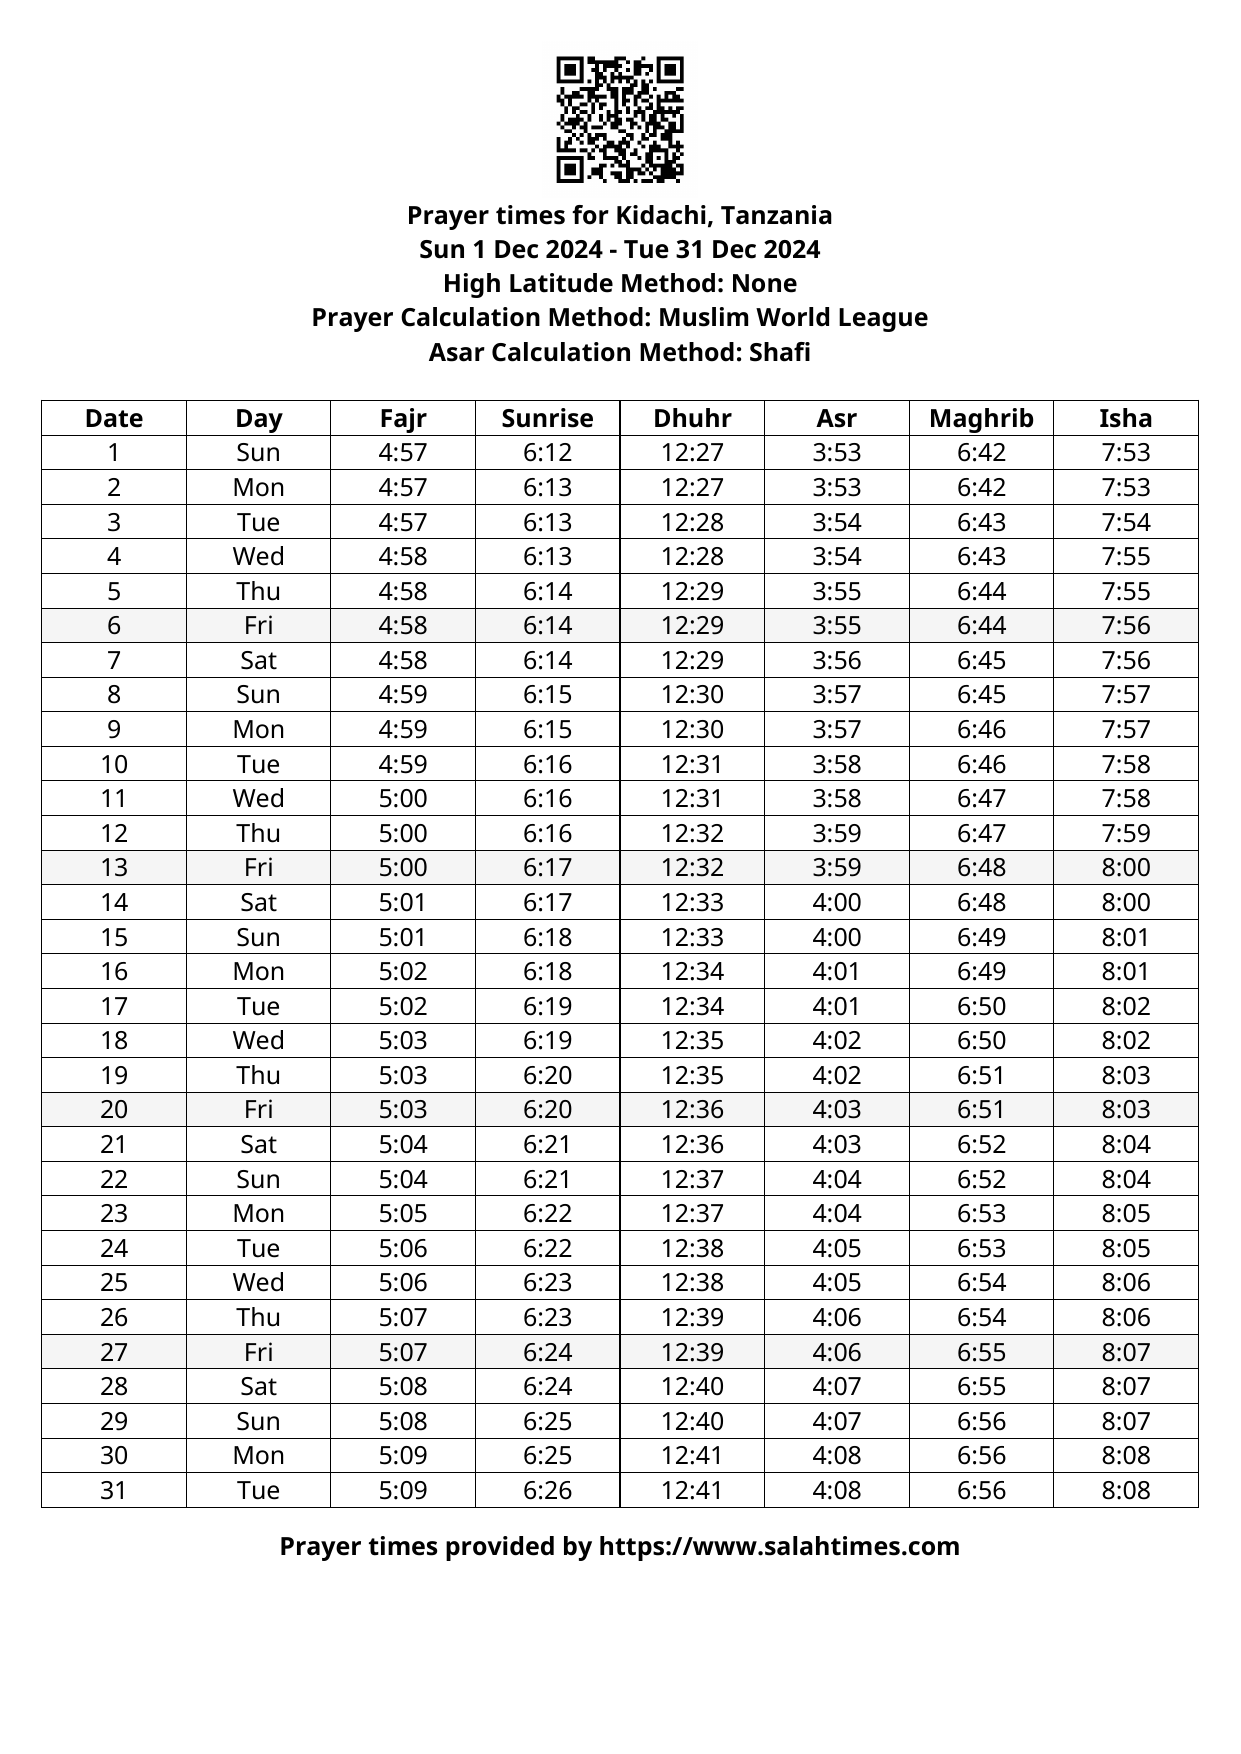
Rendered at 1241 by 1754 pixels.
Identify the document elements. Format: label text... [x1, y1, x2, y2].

table_cell Wed [187, 1024, 330, 1057]
table_cell 12:30 [621, 712, 764, 746]
table_cell 7 [42, 643, 186, 677]
table_cell 1 [42, 436, 186, 469]
table_cell 28 [42, 1369, 186, 1403]
table_cell 24 [42, 1231, 186, 1264]
table_cell 5:00 [331, 851, 475, 884]
table_cell 6:45 [910, 643, 1053, 677]
table_cell Mon [187, 712, 330, 746]
table_cell 12:31 [621, 747, 764, 780]
table_cell 4:59 [331, 747, 475, 780]
table_cell 6:22 [476, 1231, 619, 1264]
table_cell 14 [42, 885, 186, 919]
table_header Day [187, 401, 330, 434]
table_cell Tue [187, 1473, 330, 1507]
table_cell 5 [42, 574, 186, 607]
table_cell 6:49 [910, 954, 1053, 988]
table_cell 8:03 [1054, 1058, 1198, 1092]
table_cell 3:55 [765, 609, 909, 642]
table_cell 31 [42, 1473, 186, 1507]
table_cell 6:19 [476, 1024, 619, 1057]
table_cell 6:42 [910, 470, 1053, 504]
table_cell Fri [187, 851, 330, 884]
table_cell 4:05 [765, 1266, 909, 1299]
table_cell 5:08 [331, 1369, 475, 1403]
table_cell 8:00 [1054, 885, 1198, 919]
table_cell Wed [187, 1266, 330, 1299]
table_cell 4 [42, 539, 186, 573]
table_cell 12:27 [621, 470, 764, 504]
table_cell 6:21 [476, 1127, 619, 1161]
table_cell 12:34 [621, 989, 764, 1022]
table_cell 6:16 [476, 816, 619, 849]
table_cell 4:59 [331, 678, 475, 711]
table_cell 6 [42, 609, 186, 642]
table_cell 5:06 [331, 1231, 475, 1264]
table_cell 18 [42, 1024, 186, 1057]
table_cell 5:07 [331, 1300, 475, 1334]
table_cell Sat [187, 1369, 330, 1403]
table_cell 12:36 [621, 1093, 764, 1126]
table_cell 8:01 [1054, 920, 1198, 953]
table_cell Thu [187, 1058, 330, 1092]
table_cell 5:01 [331, 920, 475, 953]
table_cell 12:28 [621, 505, 764, 538]
table_cell 20 [42, 1093, 186, 1126]
table_cell 6:52 [910, 1127, 1053, 1161]
table_cell 12 [42, 816, 186, 849]
table_cell 4:06 [765, 1335, 909, 1368]
table_cell 12:35 [621, 1024, 764, 1057]
table_cell 25 [42, 1266, 186, 1299]
table_cell 4:57 [331, 436, 475, 469]
table_cell 7:55 [1054, 574, 1198, 607]
table_cell 12:38 [621, 1266, 764, 1299]
table_cell 6:51 [910, 1093, 1053, 1126]
table_cell 5:03 [331, 1093, 475, 1126]
table_cell Mon [187, 1196, 330, 1230]
table_cell 6:13 [476, 539, 619, 573]
table_cell 8:07 [1054, 1369, 1198, 1403]
table_cell 4:06 [765, 1300, 909, 1334]
table_cell 6:22 [476, 1196, 619, 1230]
table_cell 12:36 [621, 1127, 764, 1161]
table_cell Mon [187, 470, 330, 504]
table_cell 4:02 [765, 1058, 909, 1092]
table_cell 5:01 [331, 885, 475, 919]
table_cell 7:56 [1054, 643, 1198, 677]
table_cell 4:57 [331, 470, 475, 504]
table_cell 23 [42, 1196, 186, 1230]
table_cell 4:08 [765, 1473, 909, 1507]
text Prayer Calculation Method: Muslim World League [42, 300, 1198, 334]
table_cell 8:08 [1054, 1473, 1198, 1507]
table_header Asr [765, 401, 909, 434]
table_cell 4:57 [331, 505, 475, 538]
table_cell 12:31 [621, 781, 764, 815]
table_cell 12:30 [621, 678, 764, 711]
table_cell 6:47 [910, 781, 1053, 815]
text Prayer times provided by https://www.salahtimes.com [42, 1528, 1198, 1563]
table_cell 12:33 [621, 885, 764, 919]
table_cell 4:04 [765, 1196, 909, 1230]
table_cell 12:33 [621, 920, 764, 953]
table_cell 5:04 [331, 1162, 475, 1195]
table_cell 16 [42, 954, 186, 988]
table_cell 7:58 [1054, 781, 1198, 815]
table_cell 15 [42, 920, 186, 953]
table_cell 4:02 [765, 1024, 909, 1057]
picture [542, 41, 699, 198]
table_cell 12:40 [621, 1404, 764, 1437]
table_cell 6:17 [476, 851, 619, 884]
table_header Maghrib [910, 401, 1053, 434]
table_cell 6:26 [476, 1473, 619, 1507]
table_cell Tue [187, 1231, 330, 1264]
table_cell 5:09 [331, 1439, 475, 1472]
table_cell Fri [187, 609, 330, 642]
table_cell 3:58 [765, 781, 909, 815]
table_cell 12:29 [621, 574, 764, 607]
table_cell 5:00 [331, 781, 475, 815]
table_cell 12:37 [621, 1196, 764, 1230]
table_cell 6:48 [910, 885, 1053, 919]
table_cell 6:42 [910, 436, 1053, 469]
table_cell 6:23 [476, 1300, 619, 1334]
table_cell 6:44 [910, 609, 1053, 642]
table_cell 12:34 [621, 954, 764, 988]
table_cell 6:46 [910, 747, 1053, 780]
table_cell 6:12 [476, 436, 619, 469]
table_cell 6:54 [910, 1266, 1053, 1299]
text Sun 1 Dec 2024 - Tue 31 Dec 2024 [42, 232, 1198, 266]
table_cell 6:50 [910, 989, 1053, 1022]
table_cell 8:07 [1054, 1404, 1198, 1437]
table_cell 2 [42, 470, 186, 504]
table_cell 6:19 [476, 989, 619, 1022]
table_cell Fri [187, 1093, 330, 1126]
table_cell 5:06 [331, 1266, 475, 1299]
table_cell Fri [187, 1335, 330, 1368]
table_cell 12:32 [621, 816, 764, 849]
table_cell 6:56 [910, 1404, 1053, 1437]
table_cell 3:58 [765, 747, 909, 780]
table_cell 3:54 [765, 505, 909, 538]
table_cell Wed [187, 781, 330, 815]
table_cell 8:05 [1054, 1231, 1198, 1264]
table_cell 6:25 [476, 1439, 619, 1472]
table_cell 4:04 [765, 1162, 909, 1195]
table_header Isha [1054, 401, 1198, 434]
table_cell 6:52 [910, 1162, 1053, 1195]
table_cell 3:57 [765, 712, 909, 746]
table_cell 7:54 [1054, 505, 1198, 538]
table_cell 12:39 [621, 1335, 764, 1368]
table_cell Sun [187, 436, 330, 469]
table_cell 6:14 [476, 643, 619, 677]
table_header Fajr [331, 401, 475, 434]
table_cell 3:55 [765, 574, 909, 607]
table_cell 4:58 [331, 609, 475, 642]
table_cell 6:56 [910, 1473, 1053, 1507]
table_cell 4:03 [765, 1127, 909, 1161]
table_cell Thu [187, 816, 330, 849]
table_cell 6:55 [910, 1335, 1053, 1368]
table_cell 12:27 [621, 436, 764, 469]
table_cell 6:24 [476, 1369, 619, 1403]
table_cell 5:02 [331, 989, 475, 1022]
table_cell 6:23 [476, 1266, 619, 1299]
table_cell 5:03 [331, 1024, 475, 1057]
table_cell 12:41 [621, 1439, 764, 1472]
table_cell Mon [187, 1439, 330, 1472]
table_cell 6:43 [910, 539, 1053, 573]
table_cell 3:59 [765, 816, 909, 849]
table_cell 7:53 [1054, 436, 1198, 469]
table_cell 6:51 [910, 1058, 1053, 1092]
table_cell 5:08 [331, 1404, 475, 1437]
table_cell 7:56 [1054, 609, 1198, 642]
table_cell 12:40 [621, 1369, 764, 1403]
table_cell 9 [42, 712, 186, 746]
table_cell Sun [187, 678, 330, 711]
table_cell 6:24 [476, 1335, 619, 1368]
table_cell Sun [187, 920, 330, 953]
table_cell 8:02 [1054, 1024, 1198, 1057]
table_cell 5:03 [331, 1058, 475, 1092]
text High Latitude Method: None [42, 266, 1198, 300]
table_cell 8:06 [1054, 1300, 1198, 1334]
table_cell 6:49 [910, 920, 1053, 953]
table_cell 6:44 [910, 574, 1053, 607]
table_cell 12:41 [621, 1473, 764, 1507]
table_header Dhuhr [621, 401, 764, 434]
table_cell Wed [187, 539, 330, 573]
table_cell Thu [187, 574, 330, 607]
table_cell 21 [42, 1127, 186, 1161]
table_cell 4:03 [765, 1093, 909, 1126]
table_cell Thu [187, 1300, 330, 1334]
table_cell 6:14 [476, 574, 619, 607]
table_cell Tue [187, 747, 330, 780]
table_cell 6:15 [476, 678, 619, 711]
table_cell 4:58 [331, 539, 475, 573]
table_cell 6:20 [476, 1093, 619, 1126]
table_cell 8:00 [1054, 851, 1198, 884]
table_cell 7:58 [1054, 747, 1198, 780]
table_cell 6:16 [476, 781, 619, 815]
table_cell 13 [42, 851, 186, 884]
table_cell 3:59 [765, 851, 909, 884]
table_cell 29 [42, 1404, 186, 1437]
table_cell 6:54 [910, 1300, 1053, 1334]
table_cell Mon [187, 954, 330, 988]
table_cell 6:48 [910, 851, 1053, 884]
table_header Date [42, 401, 186, 434]
table_cell 12:32 [621, 851, 764, 884]
table_cell 6:47 [910, 816, 1053, 849]
table_cell 8:01 [1054, 954, 1198, 988]
table_cell Sat [187, 643, 330, 677]
table_cell 7:55 [1054, 539, 1198, 573]
table_cell 11 [42, 781, 186, 815]
table_cell 7:57 [1054, 712, 1198, 746]
table_cell 10 [42, 747, 186, 780]
table_cell 27 [42, 1335, 186, 1368]
table_cell 6:43 [910, 505, 1053, 538]
table_cell 8:05 [1054, 1196, 1198, 1230]
table_cell 19 [42, 1058, 186, 1092]
table_cell 6:18 [476, 920, 619, 953]
table_cell 6:21 [476, 1162, 619, 1195]
table_cell 3:53 [765, 470, 909, 504]
table_cell 4:01 [765, 989, 909, 1022]
table_cell Sat [187, 1127, 330, 1161]
table_cell 6:16 [476, 747, 619, 780]
table_cell 8:07 [1054, 1335, 1198, 1368]
table_cell 3:53 [765, 436, 909, 469]
table_cell 3:57 [765, 678, 909, 711]
table_cell 4:07 [765, 1369, 909, 1403]
table_cell 5:09 [331, 1473, 475, 1507]
table_cell 6:20 [476, 1058, 619, 1092]
table_cell 17 [42, 989, 186, 1022]
table_cell 12:37 [621, 1162, 764, 1195]
table_cell 6:55 [910, 1369, 1053, 1403]
table_cell 5:00 [331, 816, 475, 849]
table_cell 4:00 [765, 920, 909, 953]
table_cell 12:38 [621, 1231, 764, 1264]
table_cell 4:08 [765, 1439, 909, 1472]
table_cell 8:03 [1054, 1093, 1198, 1126]
table_cell 12:29 [621, 609, 764, 642]
table_cell 6:17 [476, 885, 619, 919]
table_cell 8:08 [1054, 1439, 1198, 1472]
table_header Sunrise [476, 401, 619, 434]
table_cell 8 [42, 678, 186, 711]
table_cell 6:25 [476, 1404, 619, 1437]
table_cell 6:50 [910, 1024, 1053, 1057]
table_cell 6:53 [910, 1231, 1053, 1264]
table_cell 3:56 [765, 643, 909, 677]
table_cell 5:04 [331, 1127, 475, 1161]
table_cell 12:28 [621, 539, 764, 573]
table_cell 12:35 [621, 1058, 764, 1092]
table_cell 8:06 [1054, 1266, 1198, 1299]
table_cell Sun [187, 1404, 330, 1437]
table_cell 4:05 [765, 1231, 909, 1264]
table_cell 5:05 [331, 1196, 475, 1230]
table_cell 3 [42, 505, 186, 538]
table_cell 3:54 [765, 539, 909, 573]
table_cell Sat [187, 885, 330, 919]
table_cell 26 [42, 1300, 186, 1334]
table_cell 22 [42, 1162, 186, 1195]
table_cell 5:07 [331, 1335, 475, 1368]
table_cell 4:58 [331, 643, 475, 677]
table_cell 6:18 [476, 954, 619, 988]
table_cell 8:04 [1054, 1127, 1198, 1161]
table_cell 6:46 [910, 712, 1053, 746]
table_cell 12:29 [621, 643, 764, 677]
table_cell 12:39 [621, 1300, 764, 1334]
text Asar Calculation Method: Shafi [42, 334, 1198, 368]
table_cell 4:07 [765, 1404, 909, 1437]
table_cell Sun [187, 1162, 330, 1195]
table_cell 6:14 [476, 609, 619, 642]
table_cell 6:13 [476, 505, 619, 538]
table_cell 6:15 [476, 712, 619, 746]
table_cell 8:02 [1054, 989, 1198, 1022]
text Prayer times for Kidachi, Tanzania [42, 198, 1198, 232]
table_cell 6:53 [910, 1196, 1053, 1230]
table_cell 4:01 [765, 954, 909, 988]
table_cell 7:53 [1054, 470, 1198, 504]
table_cell 30 [42, 1439, 186, 1472]
table_cell 6:13 [476, 470, 619, 504]
table_cell 7:57 [1054, 678, 1198, 711]
table_cell 4:58 [331, 574, 475, 607]
table_cell 4:59 [331, 712, 475, 746]
table_cell 6:45 [910, 678, 1053, 711]
table_cell 6:56 [910, 1439, 1053, 1472]
table_cell 8:04 [1054, 1162, 1198, 1195]
table_cell 5:02 [331, 954, 475, 988]
table_cell Tue [187, 989, 330, 1022]
table_cell 7:59 [1054, 816, 1198, 849]
table_cell Tue [187, 505, 330, 538]
table_cell 4:00 [765, 885, 909, 919]
